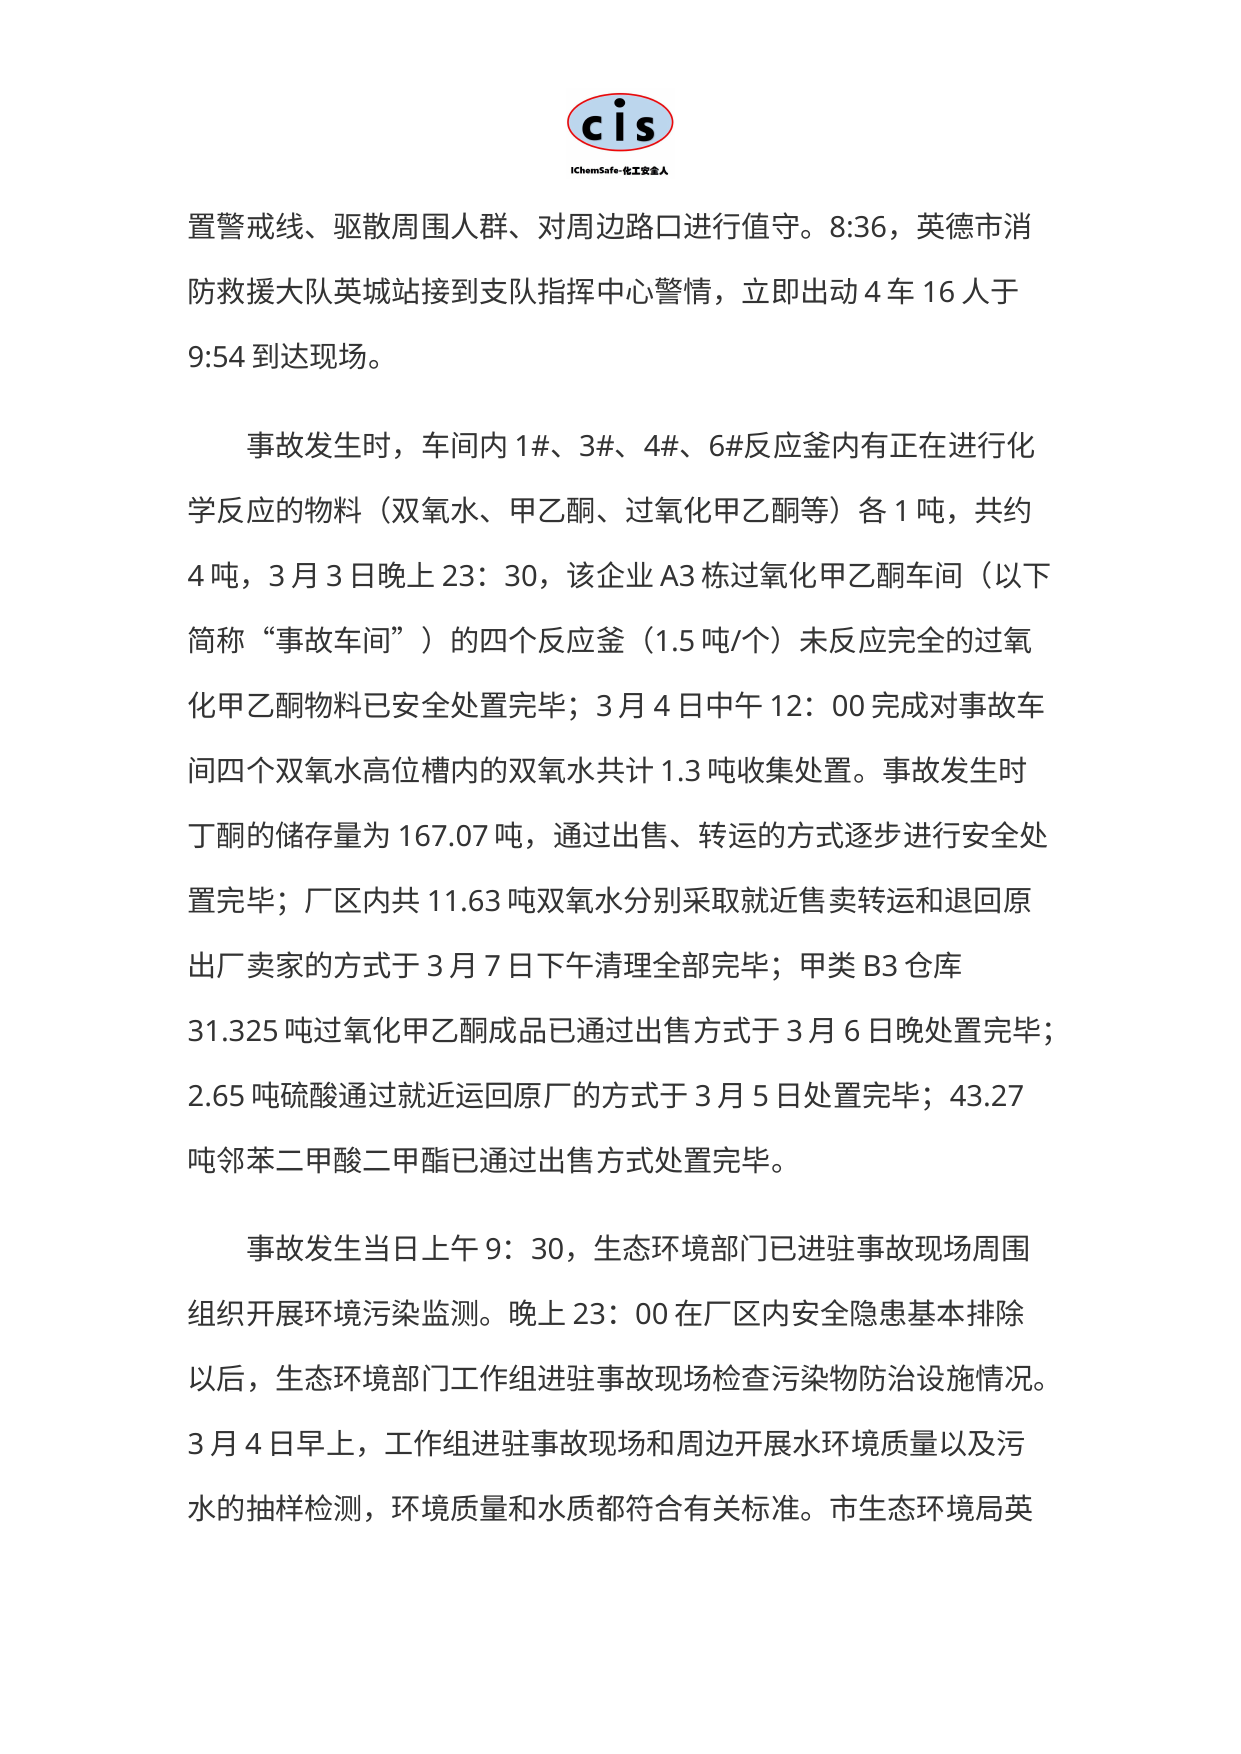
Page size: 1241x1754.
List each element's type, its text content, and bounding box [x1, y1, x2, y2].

text 事故发生时，车间内1#、3#、4#、6#反应釜内有正在进行化学反应的物料（双氧水、甲乙酮、过氧化甲乙酮等）各1吨，共约4吨，3月3日晚上23：30，该企业A3栋过氧化甲乙酮车间（以下简称“事故车间”）的四个反应釜（1.5吨/个）未反应完全的过氧化甲乙酮物料已安全处置完毕；3月4日中午12：00完成对事故车间四个双氧水高位槽内的双氧水共计1.3吨收集处置。事故发生时丁酮的储存量为167.07吨，通过出售、转运的方式逐步进行安全处置完毕；厂区内共11.63吨双氧水分别采取就近售卖转运和退回原出厂卖家的方式于3月7日下午清理全部完毕；甲类B3仓库31.325吨过氧化甲乙酮成品已通过出售方式于3月6日晚处置完毕；2.65吨硫酸通过就近运回原厂的方式于3月5日处置完毕；43.27吨邻苯二甲酸二甲酯已通过出售方式处置完毕。 [187, 411, 1053, 1191]
picture [565, 88, 675, 179]
